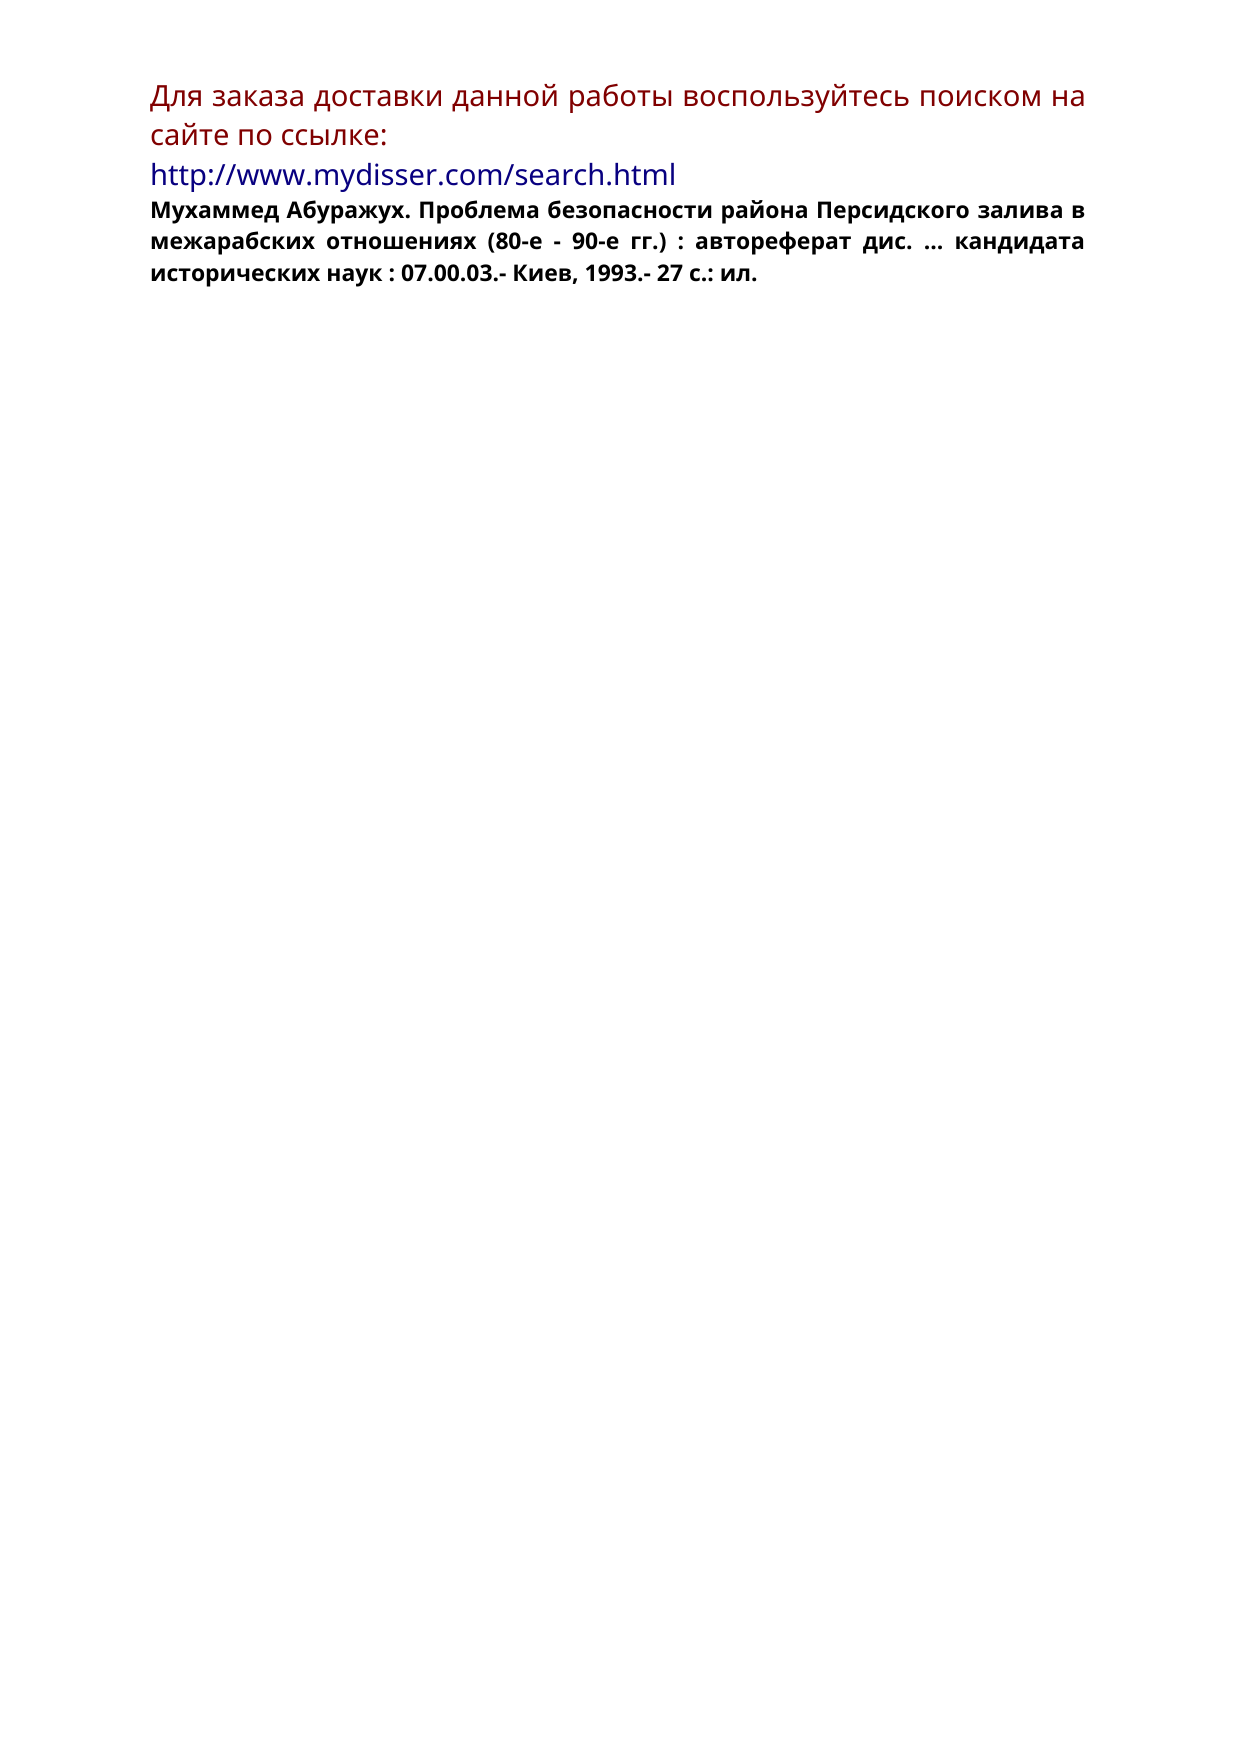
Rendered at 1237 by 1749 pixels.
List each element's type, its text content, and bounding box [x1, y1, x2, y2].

text Мухаммед Абуражух. Проблема безопасности района Персидского залива в межарабских отношениях (80-е - 90-е гг.) : автореферат дис. ... кандидата исторических наук : 07.00.03.- Киев, 1993.- 27 с.: ил. [150, 194, 1086, 288]
